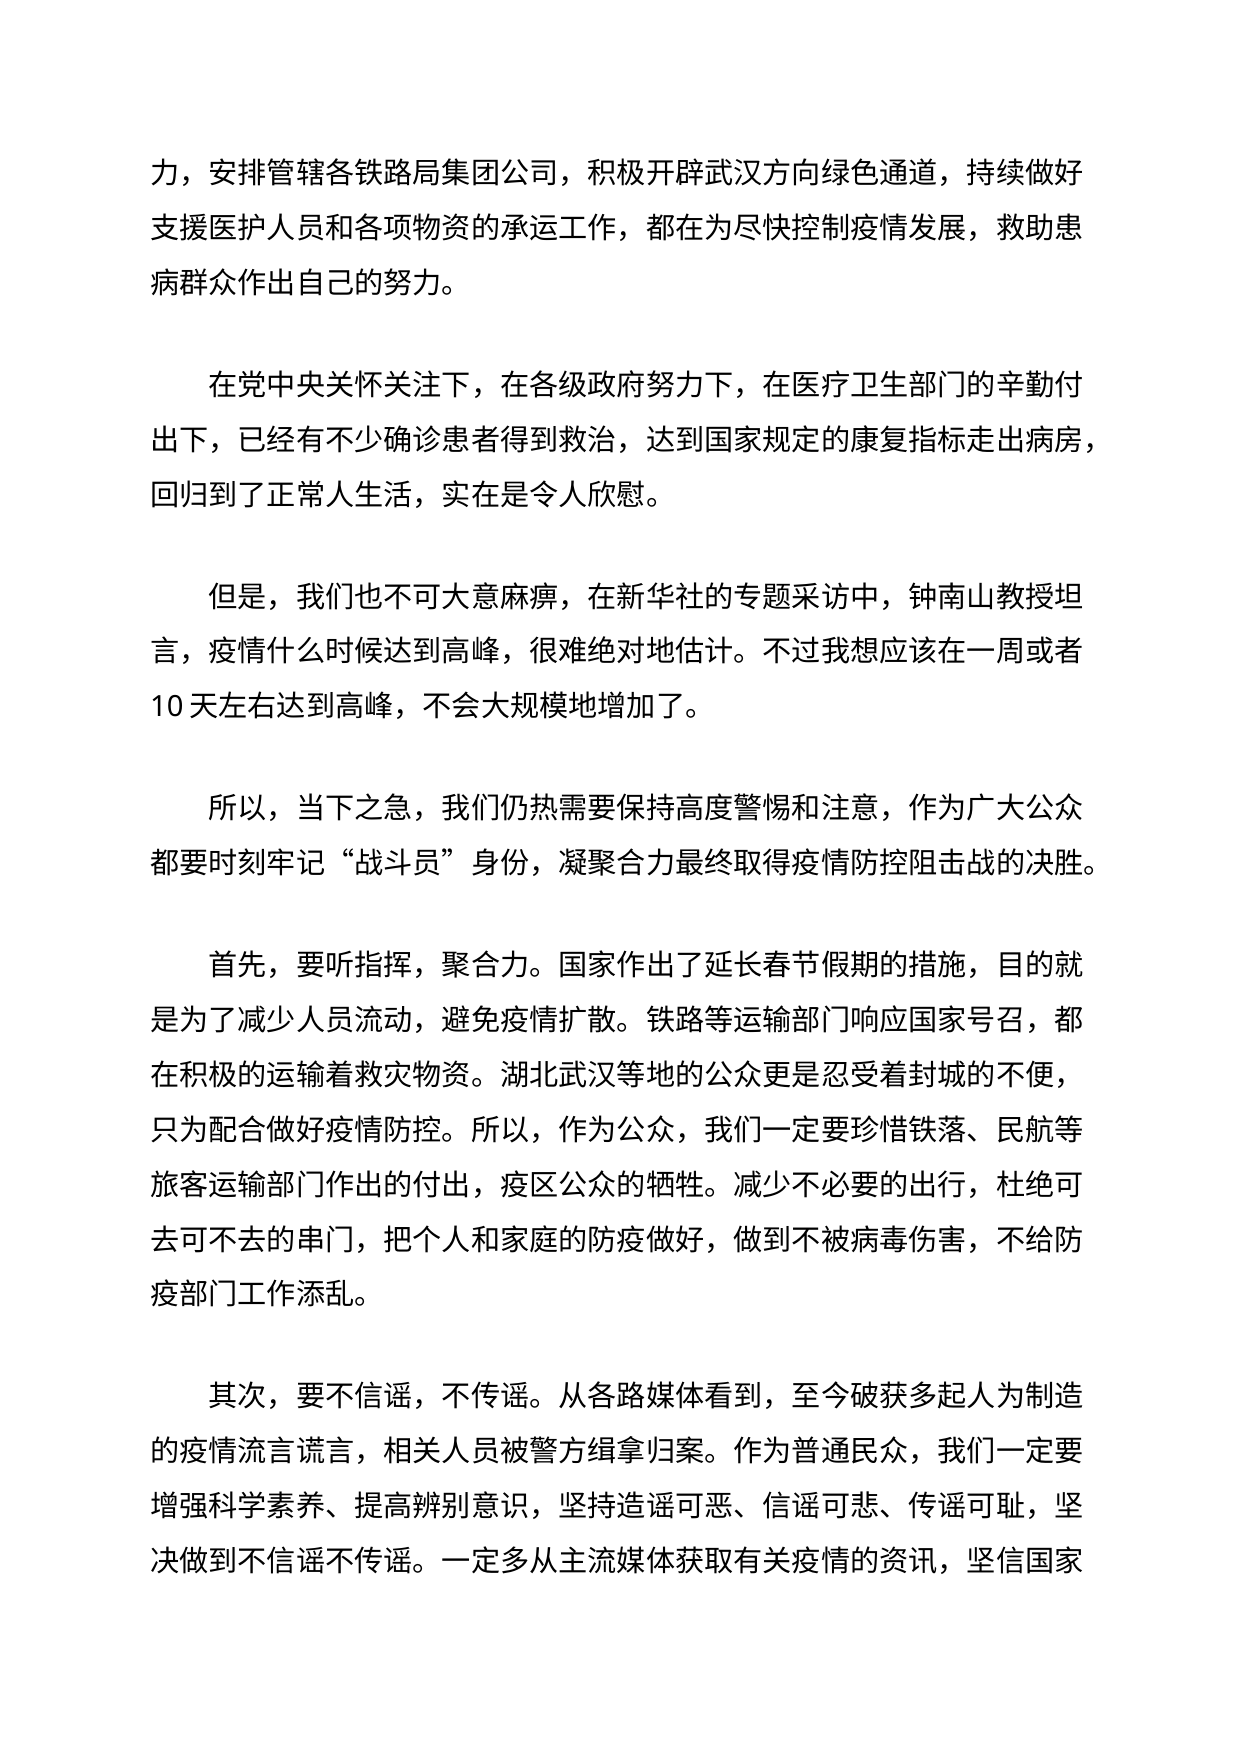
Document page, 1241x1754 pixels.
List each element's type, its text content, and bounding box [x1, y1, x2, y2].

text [150, 1373, 1090, 1580]
text 但是，我们也不可大意麻痹，在新华社的专题采访中，钟南山教授坦言，疫情什么时候达到高峰，很难绝对地估计。不过我想应该在一周或者10天左右达到高峰，不会大规模地增加了。 [150, 573, 1090, 725]
text 在党中央关怀关注下，在各级政府努力下，在医疗卫生部门的辛勤付出下，已经有不少确诊患者得到救治，达到国家规定的康复指标走出病房，回归到了正常人生活，实在是令人欣慰。 [150, 362, 1090, 514]
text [150, 150, 1090, 302]
text 所以，当下之急，我们仍热需要保持高度警惕和注意，作为广大公众都要时刻牢记“战斗员”身份，凝聚合力最终取得疫情防控阻击战的决胜。 [150, 785, 1090, 882]
text 首先，要听指挥，聚合力。国家作出了延长春节假期的措施，目的就是为了减少人员流动，避免疫情扩散。铁路等运输部门响应国家号召，都在积极的运输着救灾物资。湖北武汉等地的公众更是忍受着封城的不便，只为配合做好疫情防控。所以，作为公众，我们一定要珍惜铁落、民航等旅客运输部门作出的付出，疫区公众的牺牲。减少不必要的出行，杜绝可去可不去的串门，把个人和家庭的防疫做好，做到不被病毒伤害，不给防疫部门工作添乱。 [150, 942, 1090, 1313]
